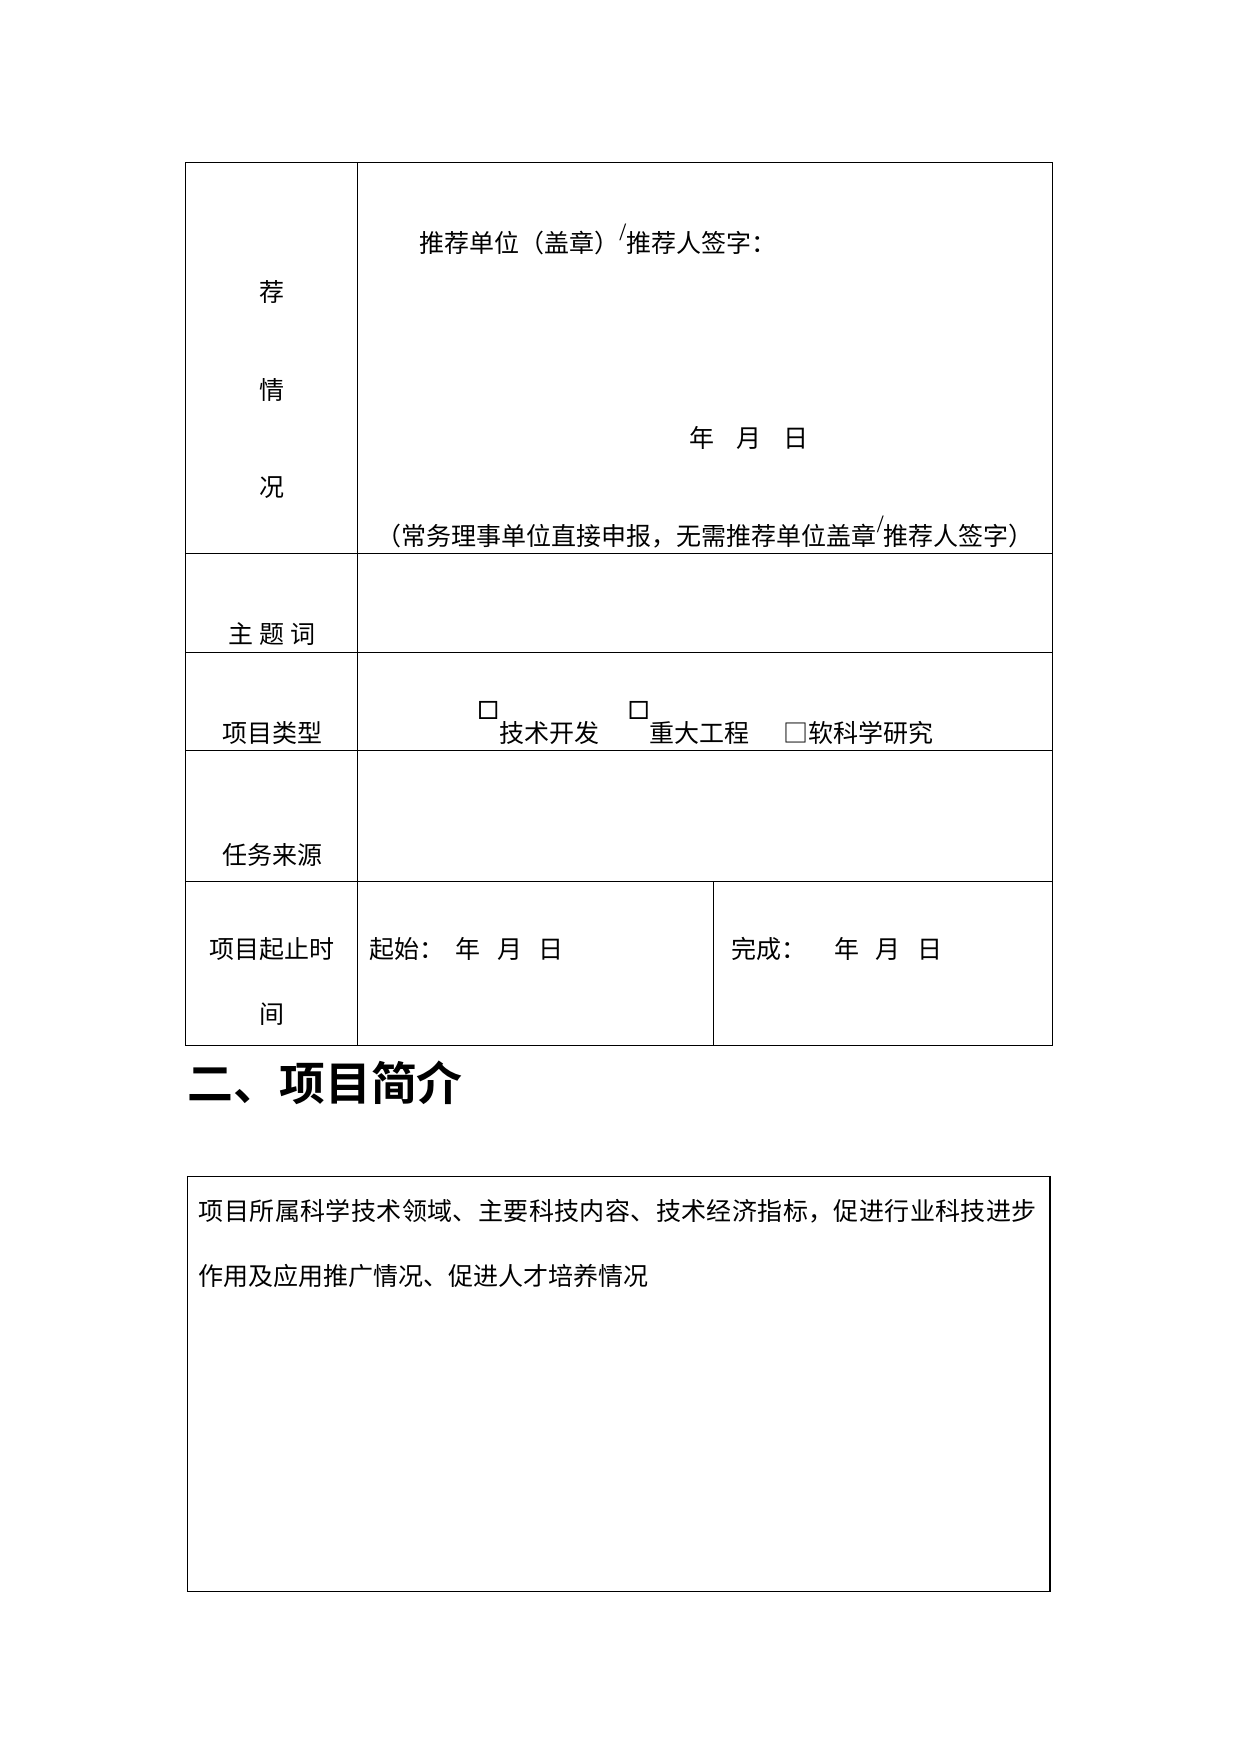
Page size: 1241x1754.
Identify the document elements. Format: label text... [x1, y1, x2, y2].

table_cell 项目类型 [186, 653, 357, 750]
table_cell 推 荐 情 况 [186, 163, 357, 553]
table_cell 项目起止时间 [186, 882, 357, 1045]
table_cell 任务来源 [186, 751, 357, 881]
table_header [188, 1177, 1049, 1591]
table_cell 技术开发 重大工程 □软科学研究 [358, 653, 1052, 750]
text 二、项目简介 [187, 1046, 1053, 1176]
table_cell [358, 751, 1052, 881]
table_cell [358, 554, 1052, 652]
table_cell 起始： 年 月 日 [358, 882, 713, 1045]
table_cell 主 题 词 [186, 554, 357, 652]
table_cell 推荐单位（盖章）/推荐人签字： 年 月 日 （常务理事单位直接申报，无需推荐单位盖章/推荐人签字） [358, 163, 1052, 553]
table_cell 完成： 年 月 日 [714, 882, 1052, 1045]
